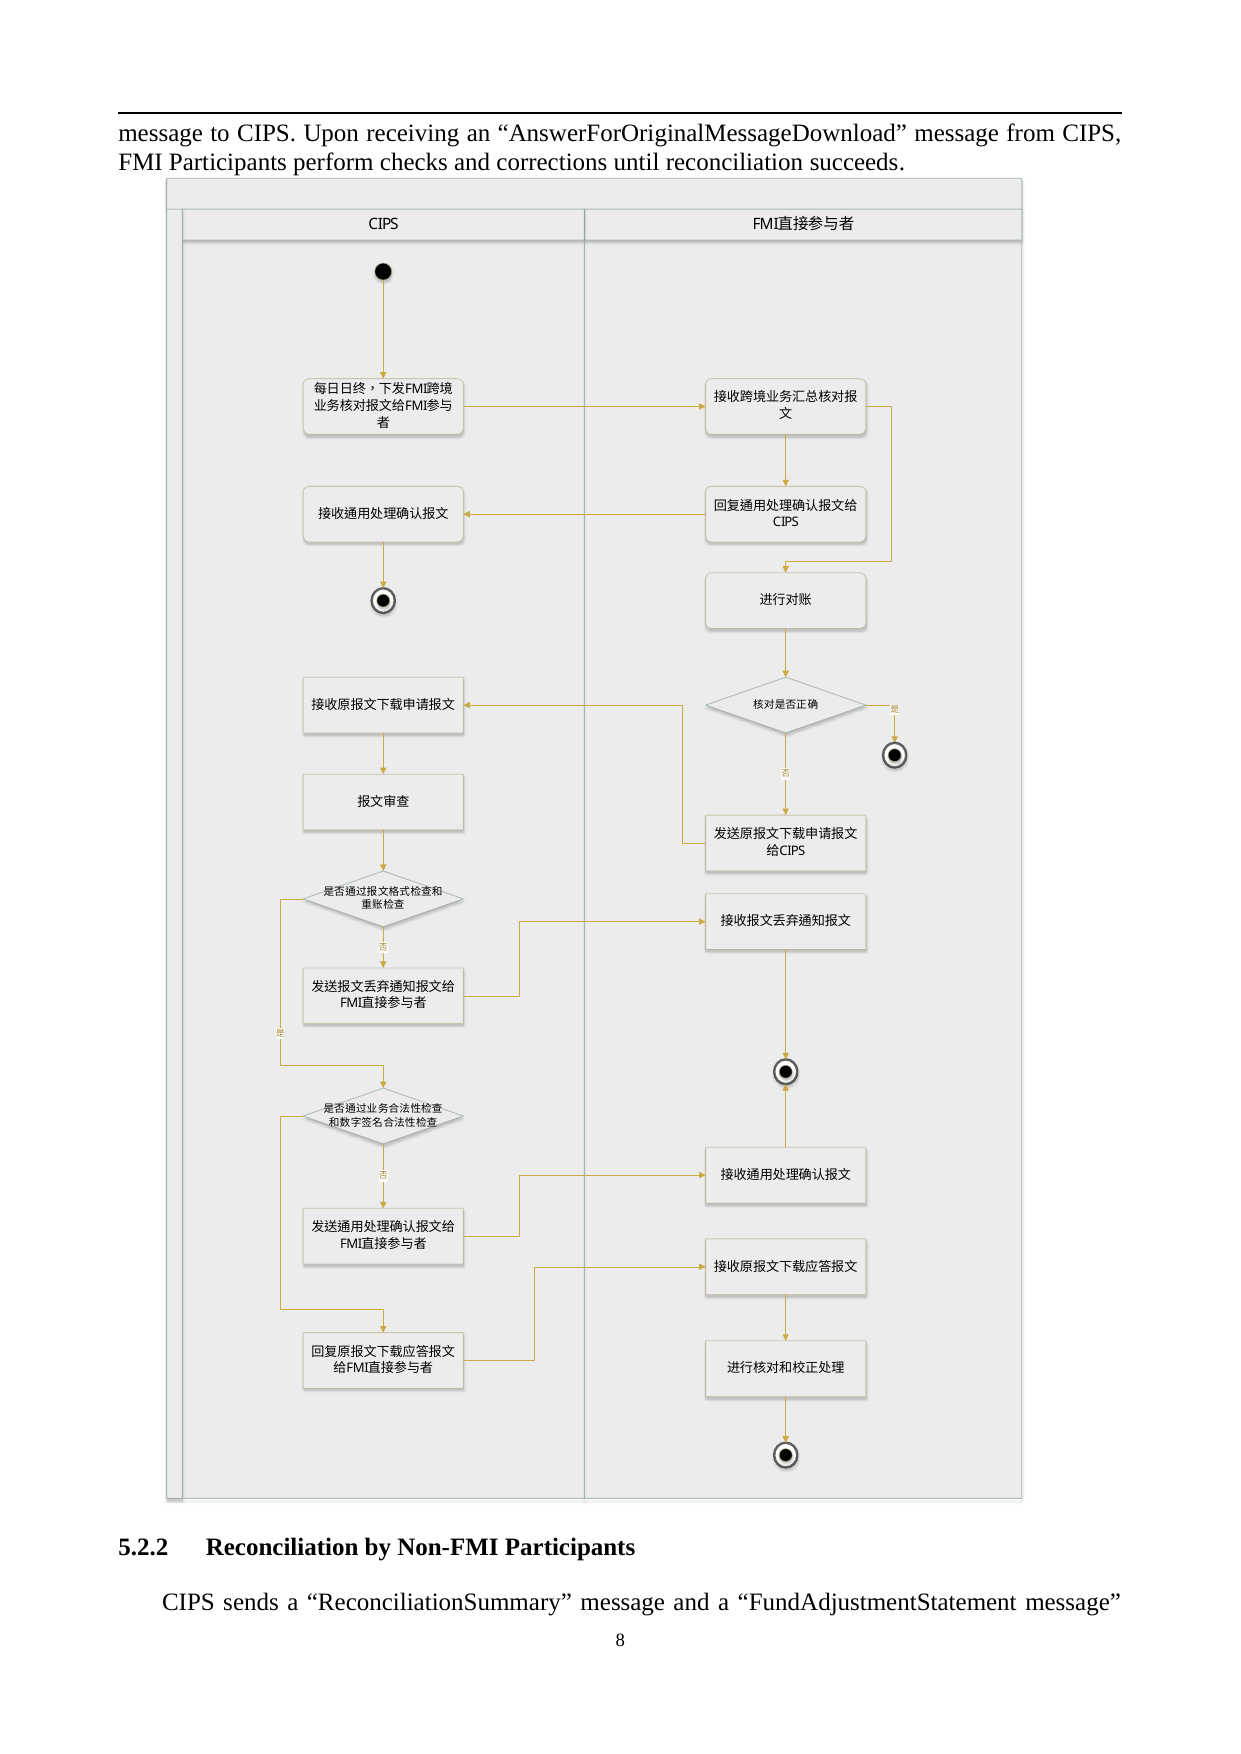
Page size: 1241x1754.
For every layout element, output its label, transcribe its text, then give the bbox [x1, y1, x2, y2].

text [118, 118, 1122, 176]
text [118, 1587, 1122, 1616]
text Reconciliation by Non-FMI Participants [118, 1532, 1122, 1560]
